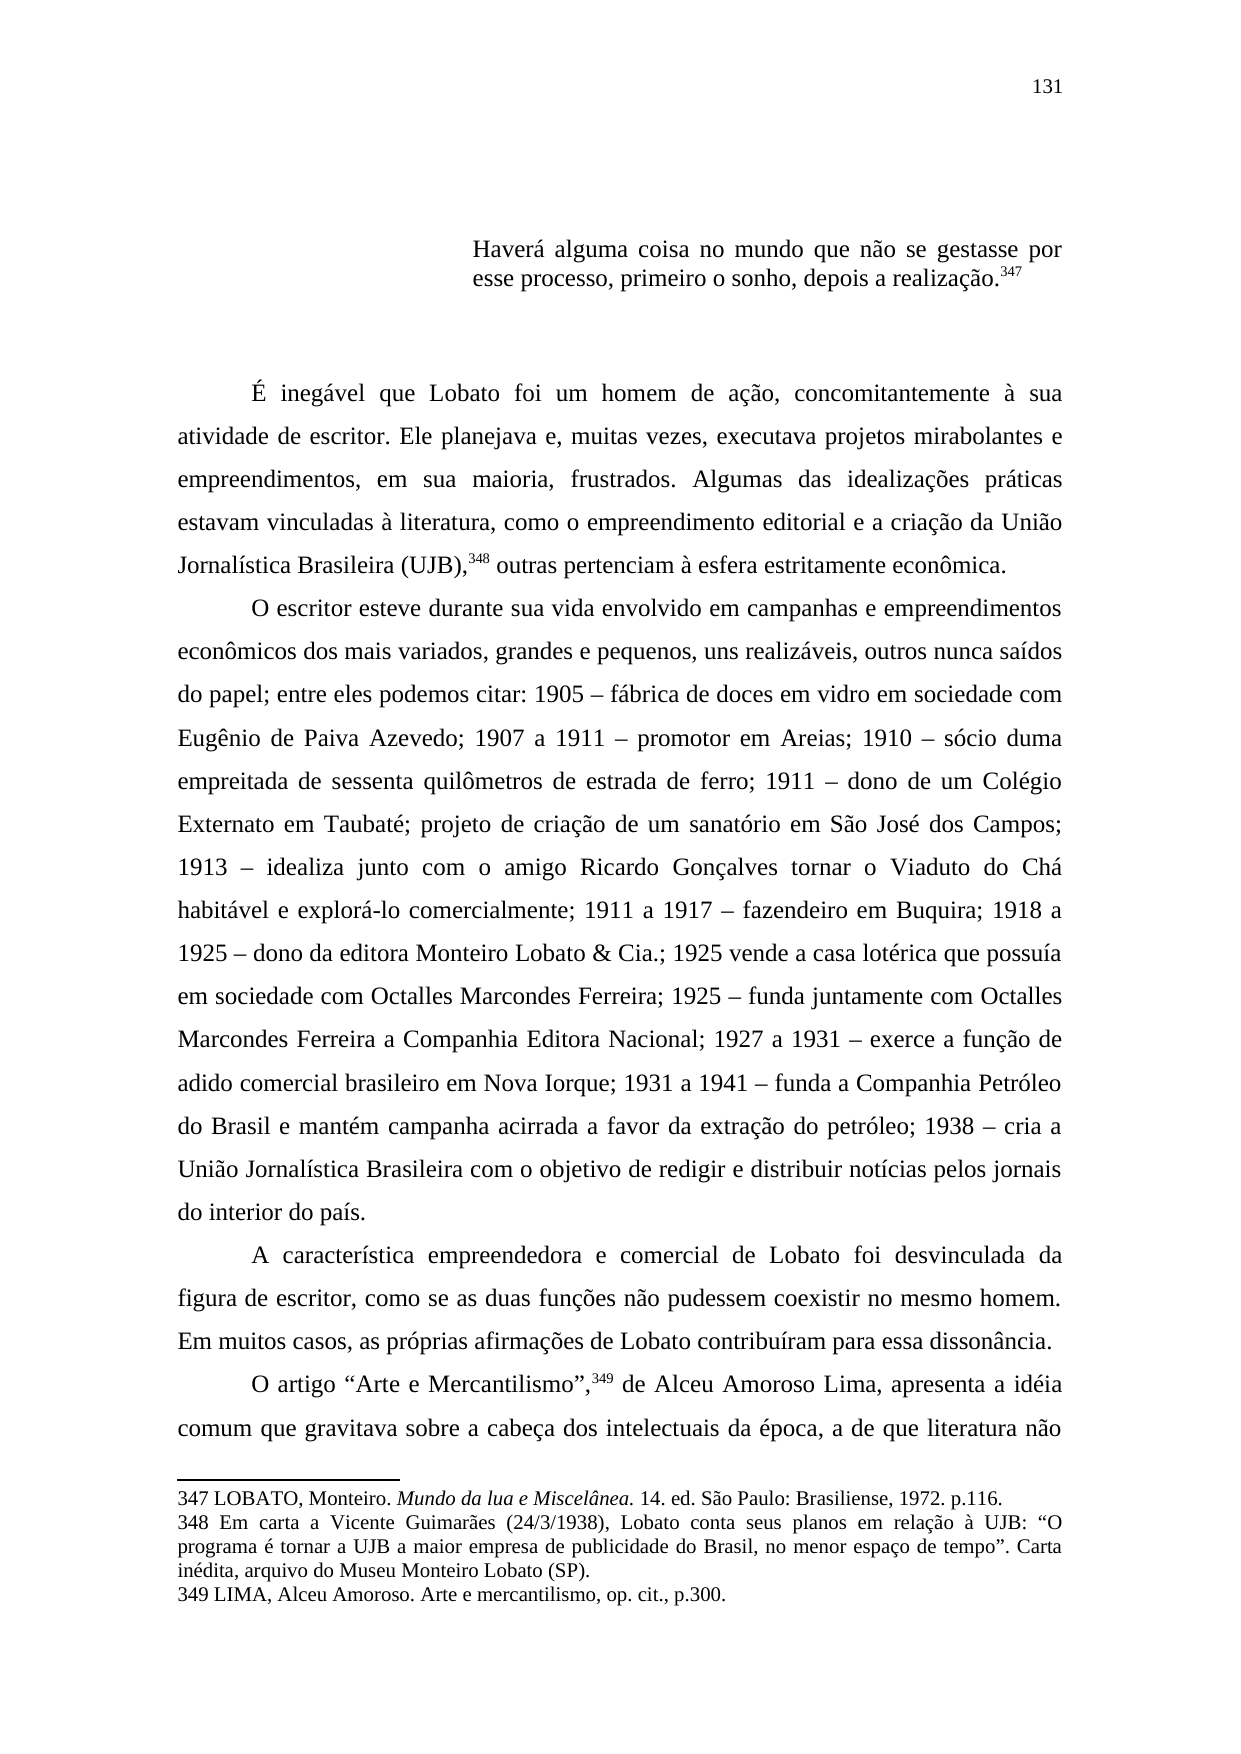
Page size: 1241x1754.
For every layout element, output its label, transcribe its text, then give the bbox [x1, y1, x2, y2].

text A característica empreendedora e comercial de Lobato foi desvinculada da figura de escritor, como se as duas funções não pudessem coexistir no mesmo homem. Em muitos casos, as próprias afirmações de Lobato contribuíram para essa dissonância. [177, 1240, 1063, 1355]
text O escritor esteve durante sua vida envolvido em campanhas e empreendimentos econômicos dos mais variados, grandes e pequenos, uns realizáveis, outros nunca saídos do papel; entre eles podemos citar: 1905 – fábrica de doces em vidro em sociedade com Eugênio de Paiva Azevedo; 1907 a 1911 – promotor em Areias; 1910 – sócio duma empreitada de sessenta quilômetros de estrada de ferro; 1911 – dono de um Colégio Externato em Taubaté; projeto de criação de um sanatório em São José dos Campos; 1913 – idealiza junto com o amigo Ricardo Gonçalves tornar o Viaduto do Chá habitável e explorá-lo comercialmente; 1911 a 1917 – fazendeiro em Buquira; 1918 a 1925 – dono da editora Monteiro Lobato & Cia.; 1925 vende a casa lotérica que possuía em sociedade com Octalles Marcondes Ferreira; 1925 – funda juntamente com Octalles Marcondes Ferreira a Companhia Editora Nacional; 1927 a 1931 – exerce a função de adido comercial brasileiro em Nova Iorque; 1931 a 1941 – funda a Companhia Petróleo do Brasil e mantém campanha acirrada a favor da extração do petróleo; 1938 – cria a União Jornalística Brasileira com o objetivo de redigir e distribuir notícias pelos jornais do interior do país. [177, 593, 1063, 1226]
text É inegável que Lobato foi um homem de ação, concomitantemente à sua atividade de escritor. Ele planejava e, muitas vezes, executava projetos mirabolantes e empreendimentos, em sua maioria, frustrados. Algumas das idealizações práticas estavam vinculadas à literatura, como o empreendimento editorial e a criação da União Jornalística Brasileira (UJB), outras pertenciam à esfera estritamente econômica. [177, 378, 1063, 579]
text Haverá alguma coisa no mundo que não se gestasse por esse processo, primeiro o sonho, depois a realização. [472, 234, 1063, 291]
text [177, 1369, 1063, 1441]
